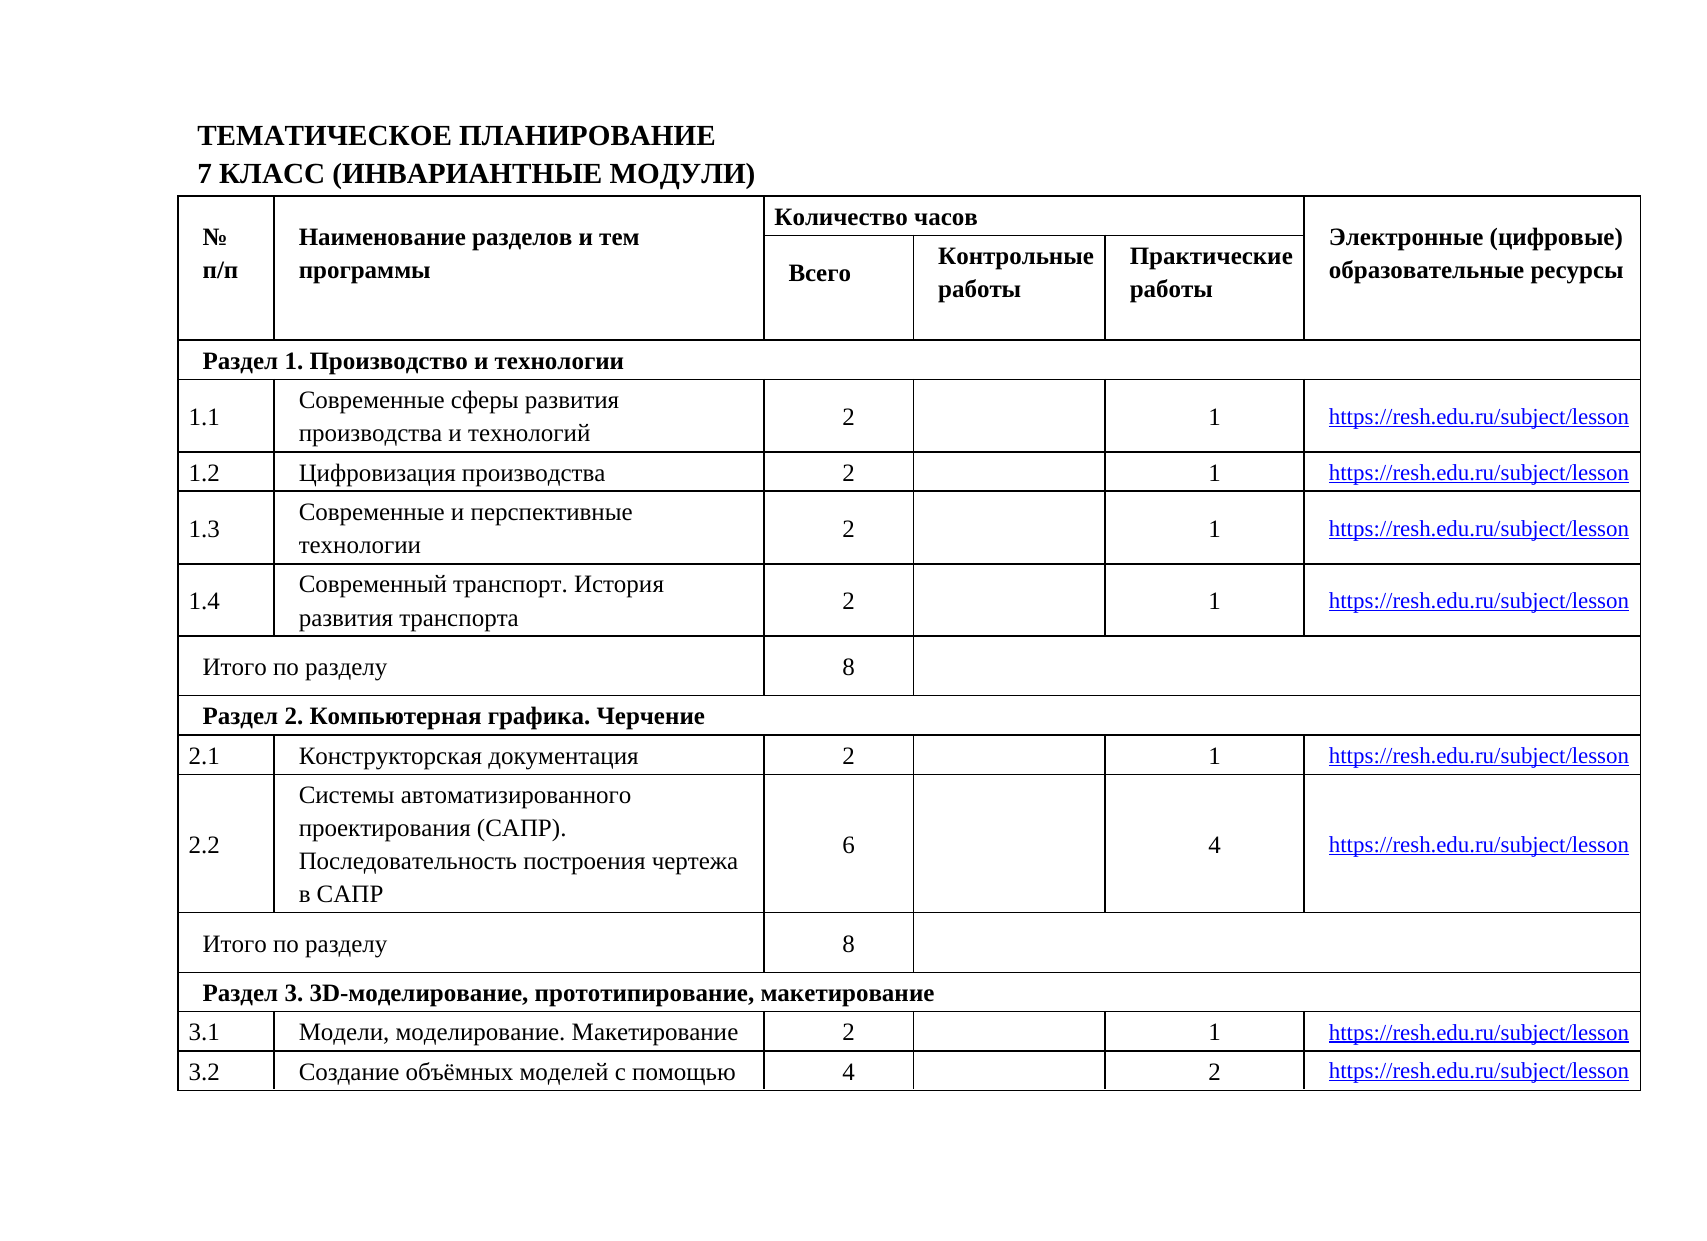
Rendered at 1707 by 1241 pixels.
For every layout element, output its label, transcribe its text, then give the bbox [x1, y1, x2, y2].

table_cell [914, 492, 1104, 563]
table_cell [914, 913, 1640, 971]
table_cell [914, 1052, 1104, 1089]
table_cell Раздел 1. Производство и технологии [179, 341, 1640, 379]
table_cell 1 [1106, 1012, 1303, 1050]
table_cell Раздел 2. Компьютерная графика. Черчение [179, 696, 1640, 734]
table_cell Итого по разделу [179, 913, 763, 971]
table_cell 8 [765, 637, 913, 695]
table_header Электронные (цифровые) образовательные ресурсы [1305, 197, 1640, 339]
table_cell 8 [765, 913, 913, 971]
table_cell Контрольные работы [914, 236, 1104, 339]
table_cell Раздел 3. 3D-моделирование, прототипирование, макетирование [179, 973, 1640, 1011]
table_cell [914, 1012, 1104, 1050]
table_cell [914, 637, 1640, 695]
table_cell 3.1 [179, 1012, 273, 1050]
table_cell 2 [765, 565, 913, 635]
table_cell Всего [765, 236, 913, 339]
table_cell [275, 1052, 763, 1089]
table_cell https://resh.edu.ru/subject/lesson [1305, 453, 1640, 490]
table_cell Итого по разделу [179, 637, 763, 695]
table_cell [914, 736, 1104, 773]
table_cell https://resh.edu.ru/subject/lesson [1305, 775, 1640, 912]
text ТЕМАТИЧЕСКОЕ ПЛАНИРОВАНИЕ [190, 118, 1618, 152]
table_cell https://resh.edu.ru/subject/lesson [1305, 380, 1640, 451]
table_cell Цифровизация производства [275, 453, 763, 490]
table_cell https://resh.edu.ru/subject/lesson [1305, 492, 1640, 563]
table_cell 2 [765, 380, 913, 451]
table_cell 2.2 [179, 775, 273, 912]
table_cell 1.3 [179, 492, 273, 563]
table_cell 4 [765, 1052, 913, 1089]
table_cell 2 [765, 453, 913, 490]
table_cell https://resh.edu.ru/subject/lesson [1305, 1012, 1640, 1050]
table_header № п/п [179, 197, 273, 339]
table_cell Практические работы [1106, 236, 1303, 339]
table_cell [914, 453, 1104, 490]
table_header Количество часов [765, 197, 1303, 234]
table_cell [914, 775, 1104, 912]
table_cell Современные сферы развития производства и технологий [275, 380, 763, 451]
table_cell Современный транспорт. История развития транспорта [275, 565, 763, 635]
table_cell 1 [1106, 380, 1303, 451]
table_cell 2.1 [179, 736, 273, 773]
table_cell 4 [1106, 775, 1303, 912]
table_cell 1 [1106, 565, 1303, 635]
table_cell https://resh.edu.ru/subject/lesson [1305, 565, 1640, 635]
text 7 КЛАСС (ИНВАРИАНТНЫЕ МОДУЛИ) [190, 157, 1618, 190]
table_cell [914, 565, 1104, 635]
table_cell https://resh.edu.ru/subject/lesson [1305, 736, 1640, 773]
table_cell 2 [765, 1012, 913, 1050]
table_cell Современные и перспективные технологии [275, 492, 763, 563]
table_cell 2 [765, 492, 913, 563]
table_cell 2 [1106, 1052, 1303, 1089]
table_cell 1 [1106, 492, 1303, 563]
table_cell 1.2 [179, 453, 273, 490]
table_cell 2 [765, 736, 913, 773]
table_cell Модели, моделирование. Макетирование [275, 1012, 763, 1050]
table_cell 1 [1106, 453, 1303, 490]
table_cell 1 [1106, 736, 1303, 773]
table_cell 3.2 [179, 1052, 273, 1089]
table_header Наименование разделов и тем программы [275, 197, 763, 339]
table_cell Системы автоматизированного проектирования (САПР). Последовательность построения чертежа в САПР [275, 775, 763, 912]
table_cell [914, 380, 1104, 451]
table_cell 1.4 [179, 565, 273, 635]
table_cell 1.1 [179, 380, 273, 451]
table_cell 6 [765, 775, 913, 912]
table_cell Конструкторская документация [275, 736, 763, 773]
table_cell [1305, 1052, 1640, 1089]
